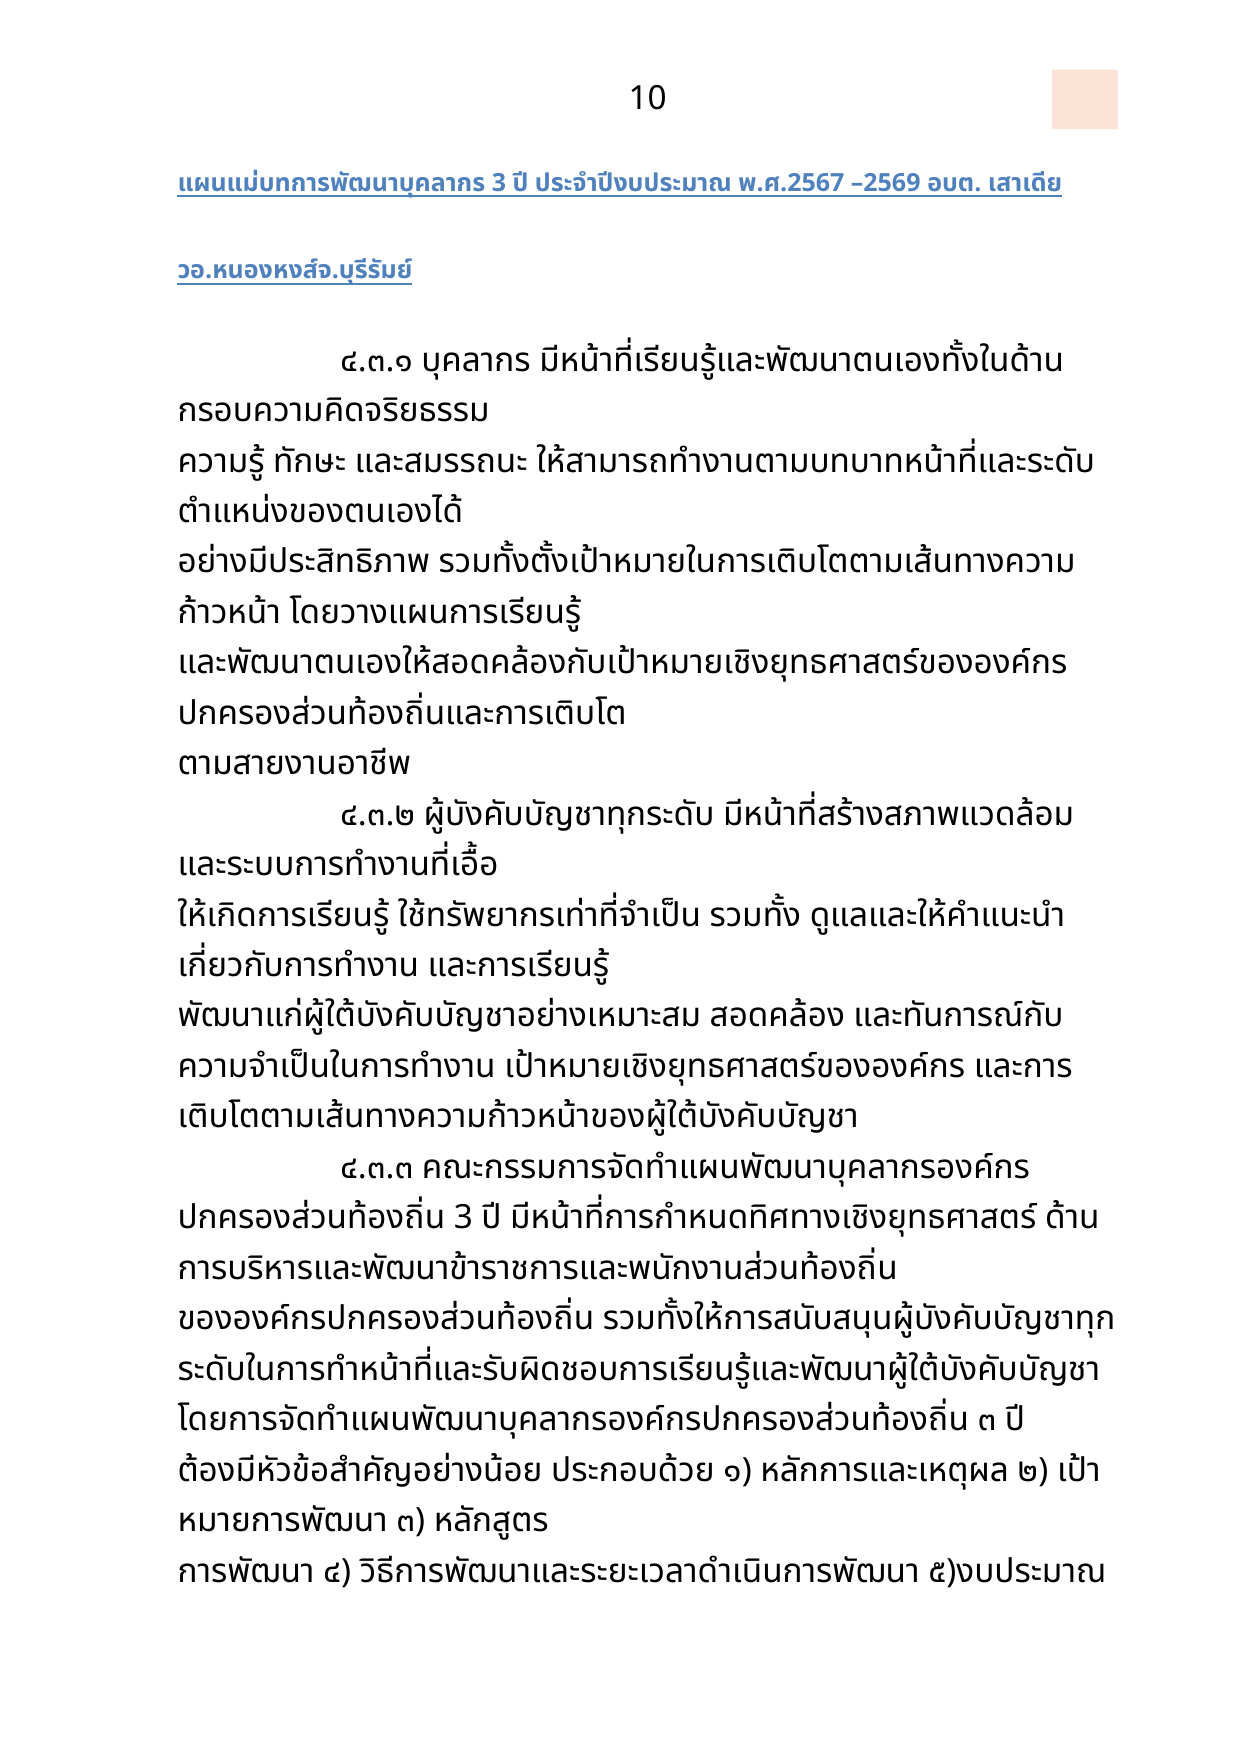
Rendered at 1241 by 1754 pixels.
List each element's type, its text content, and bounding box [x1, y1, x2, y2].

text ๔.๓.๑ บุคลากร มีหน้าที่เรียนรู้และพัฒนาตนเองทั้งในด้านกรอบความคิดจริยธรรม ความรู้ ทักษะ และสมรรถนะ ให้สามารถทำงานตามบทบาทหน้าที่และระดับตำแหน่งของตนเองได้ อย่างมีประสิทธิภาพ รวมทั้งตั้งเป้าหมายในการเติบโตตามเส้นทางความก้าวหน้า โดยวางแผนการเรียนรู้ และพัฒนาตนเองให้สอดคล้องกับเป้าหมายเชิงยุทธศาสตร์ขององค์กรปกครองส่วนท้องถิ่นและการเติบโต ตามสายงานอาชีพ [177, 336, 1122, 789]
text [177, 1143, 1122, 1597]
text ๔.๓.๒ ผู้บังคับบัญชาทุกระดับ มีหน้าที่สร้างสภาพแวดล้อมและระบบการทำงานที่เอื้อ ให้เกิดการเรียนรู้ ใช้ทรัพยากรเท่าที่จำเป็น รวมทั้ง ดูแลและให้คำแนะนำเกี่ยวกับการทำงาน และการเรียนรู้ พัฒนาแก่ผู้ใต้บังคับบัญชาอย่างเหมาะสม สอดคล้อง และทันการณ์กับความจำเป็นในการทำงาน เป้าหมายเชิงยุทธศาสตร์ขององค์กร และการเติบโตตามเส้นทางความก้าวหน้าของผู้ใต้บังคับบัญชา [177, 789, 1122, 1143]
